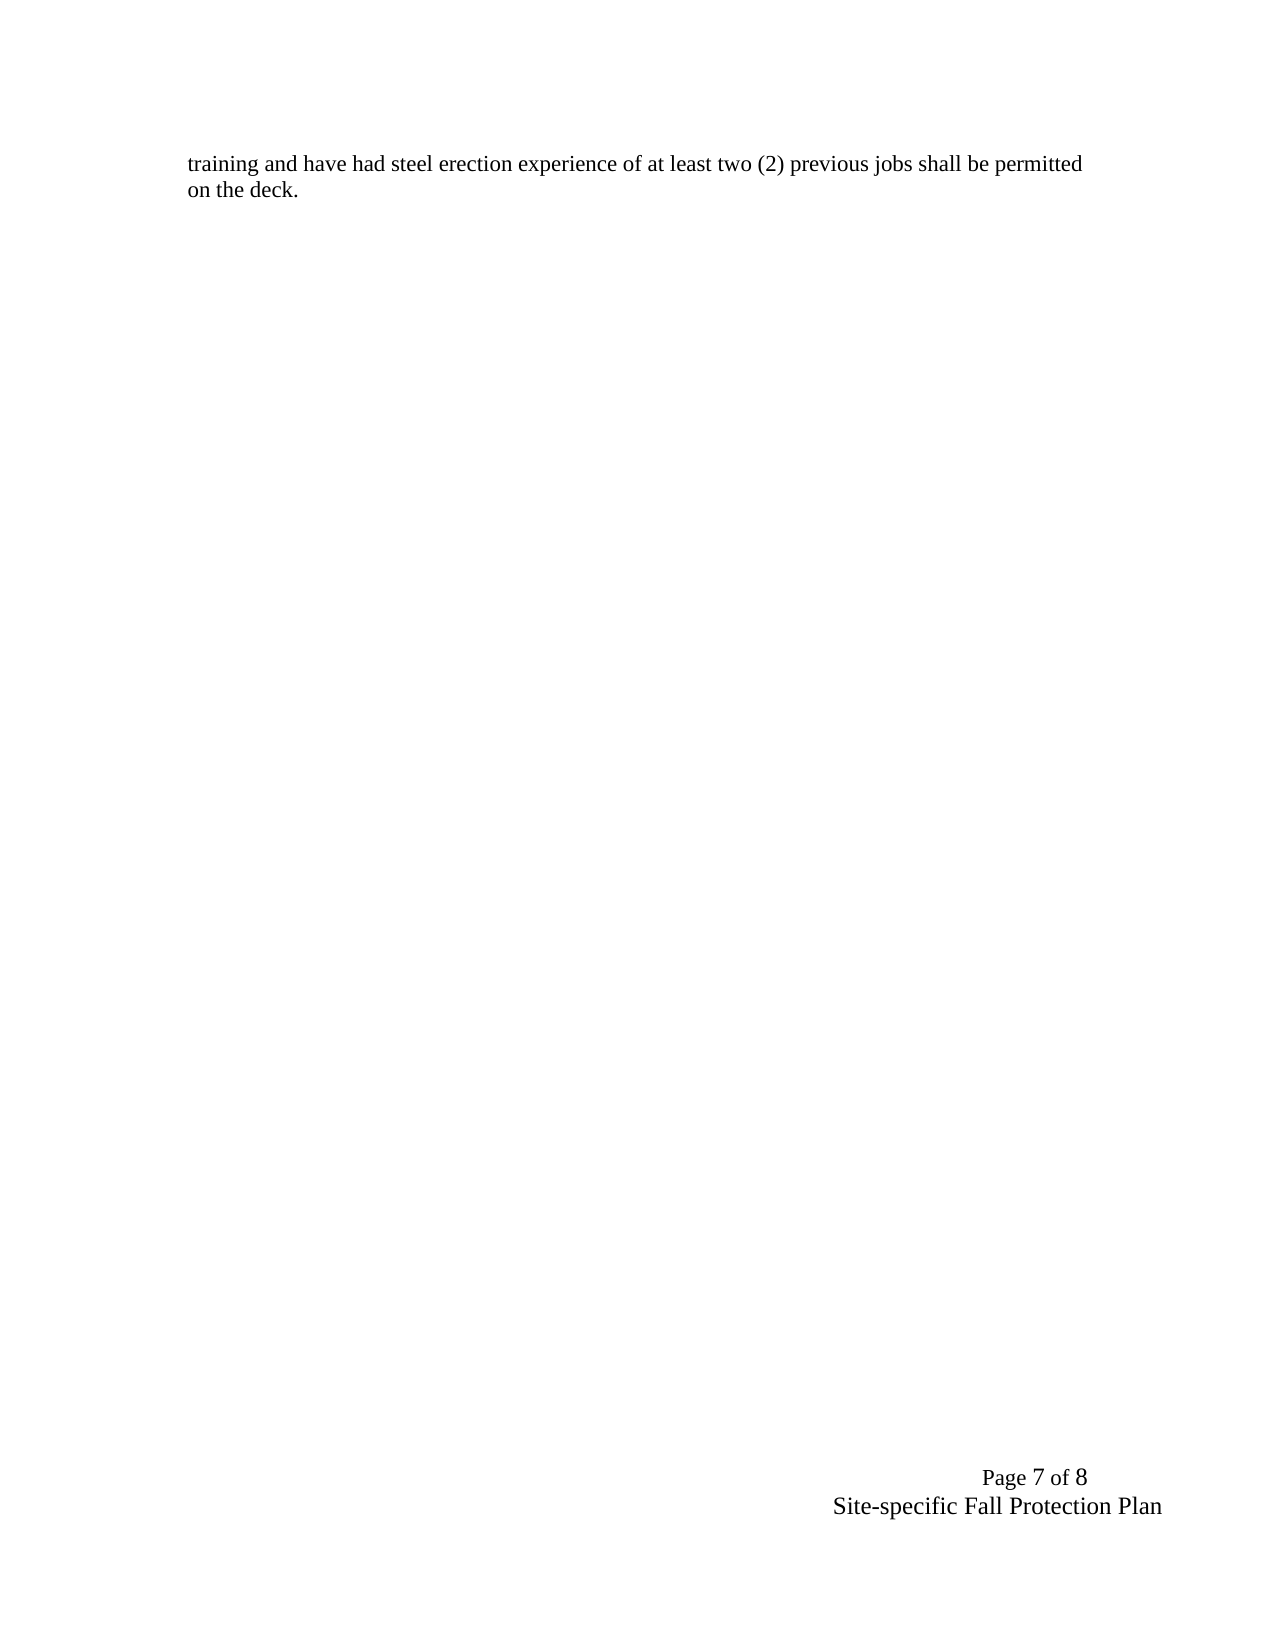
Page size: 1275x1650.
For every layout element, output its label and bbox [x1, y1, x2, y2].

text [187, 150, 1087, 203]
